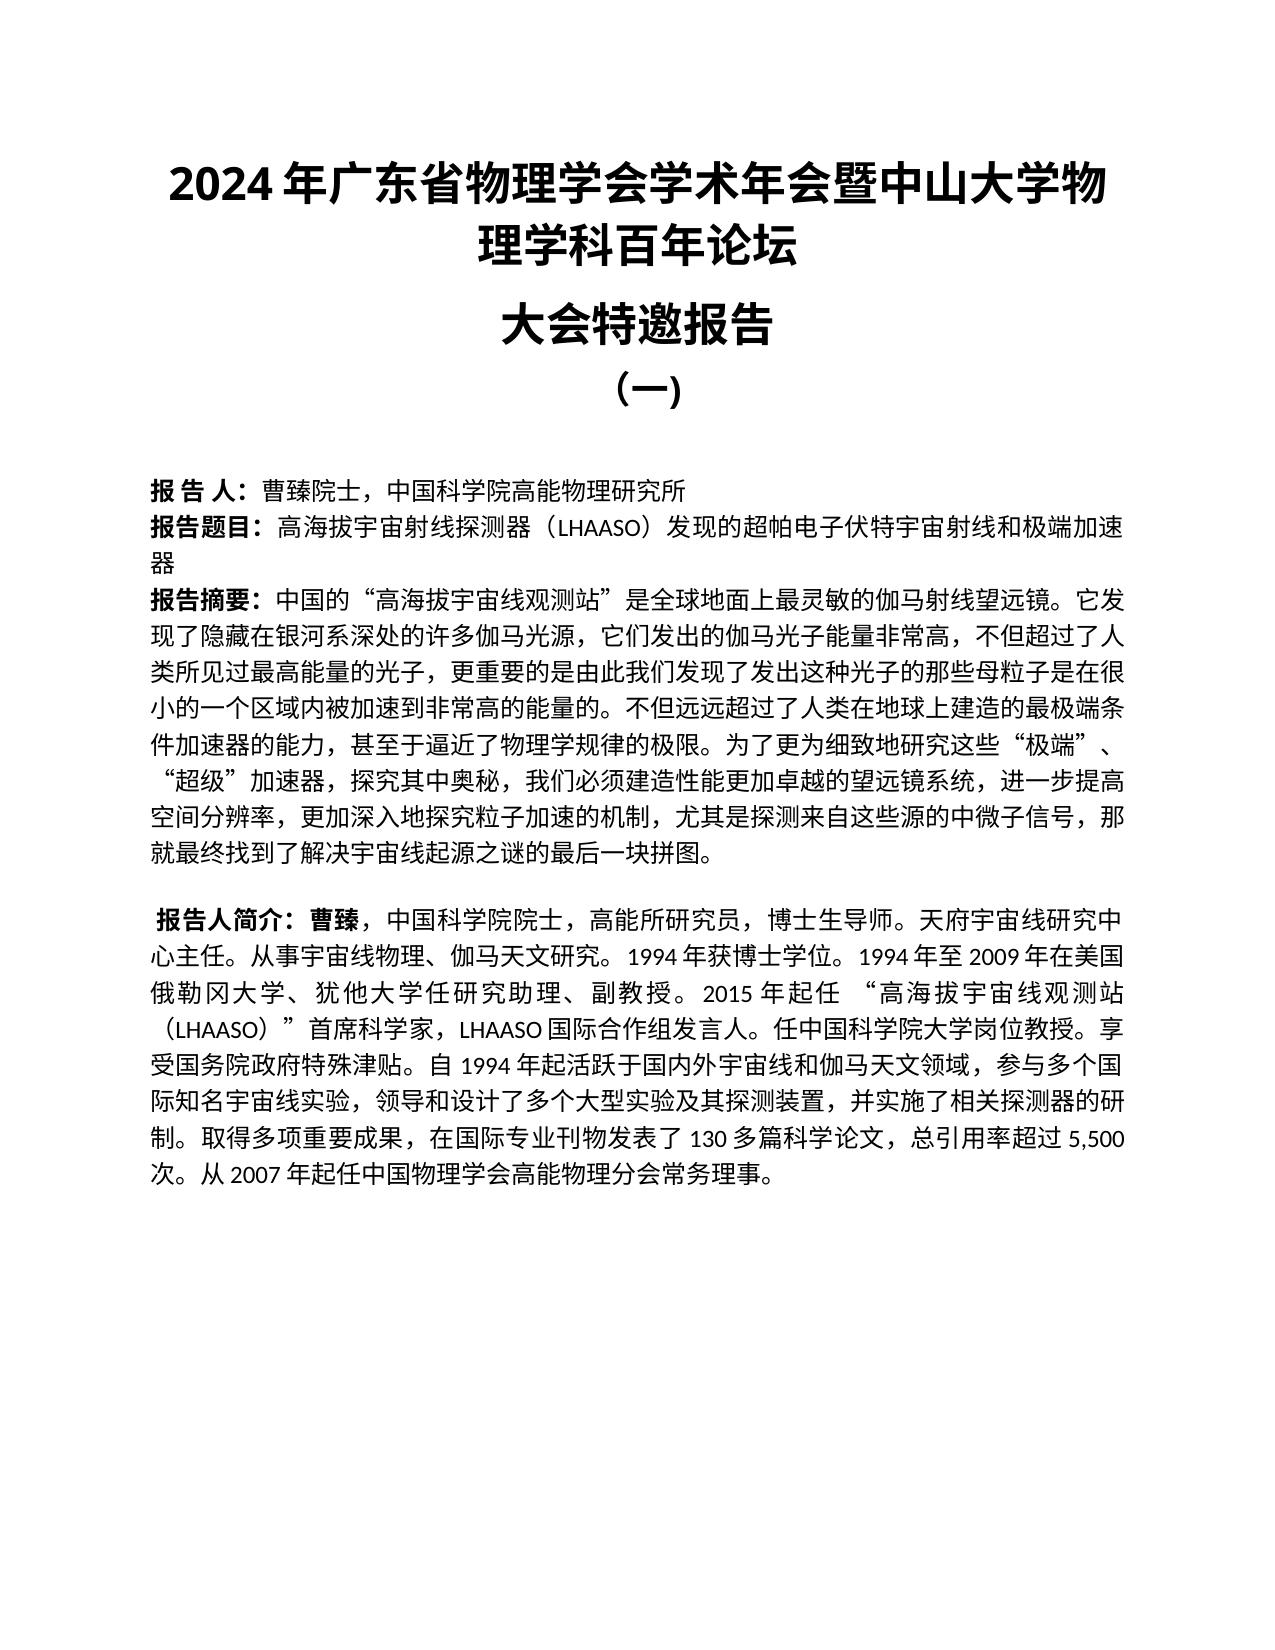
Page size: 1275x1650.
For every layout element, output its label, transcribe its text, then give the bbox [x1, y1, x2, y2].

text （一) [150, 370, 1125, 412]
text 报告摘要：中国的“高海拔宇宙线观测站”是全球地面上最灵敏的伽马射线望远镜。它发现了隐藏在银河系深处的许多伽马光源，它们发出的伽马光子能量非常高，不但超过了人类所见过最高能量的光子，更重要的是由此我们发现了发出这种光子的那些母粒子是在很小的一个区域内被加速到非常高的能量的。不但远远超过了人类在地球上建造的最极端条件加速器的能力，甚至于逼近了物理学规律的极限。为了更为细致地研究这些“极端”、“超级”加速器，探究其中奥秘，我们必须建造性能更加卓越的望远镜系统，进一步提高空间分辨率，更加深入地探究粒子加速的机制，尤其是探测来自这些源的中微子信号，那就最终找到了解决宇宙线起源之谜的最后一块拼图。 [150, 580, 1125, 870]
text 报告人简介：曹臻，中国科学院院士，高能所研究员，博士生导师。天府宇宙线研究中心主任。从事宇宙线物理、伽马天文研究。1994年获博士学位。1994年至2009年在美国俄勒冈大学、犹他大学任研究助理、副教授。2015年起任 “高海拔宇宙线观测站（LHAASO）”首席科学家，LHAASO国际合作组发言人。任中国科学院大学岗位教授。享受国务院政府特殊津贴。自1994年起活跃于国内外宇宙线和伽马天文领域，参与多个国际知名宇宙线实验，领导和设计了多个大型实验及其探测装置，并实施了相关探测器的研制。取得多项重要成果，在国际专业刊物发表了130多篇科学论文，总引用率超过5,500次。从2007年起任中国物理学会高能物理分会常务理事。 [150, 901, 1125, 1191]
text 2024年广东省物理学会学术年会暨中山大学物理学科百年论坛 [150, 150, 1125, 275]
text 报告题目：高海拔宇宙射线探测器（LHAASO）发现的超帕电子伏特宇宙射线和极端加速器 [150, 508, 1125, 580]
text 大会特邀报告 [150, 291, 1125, 354]
text 报 告 人：曹臻院士，中国科学院高能物理研究所 [150, 471, 1125, 508]
